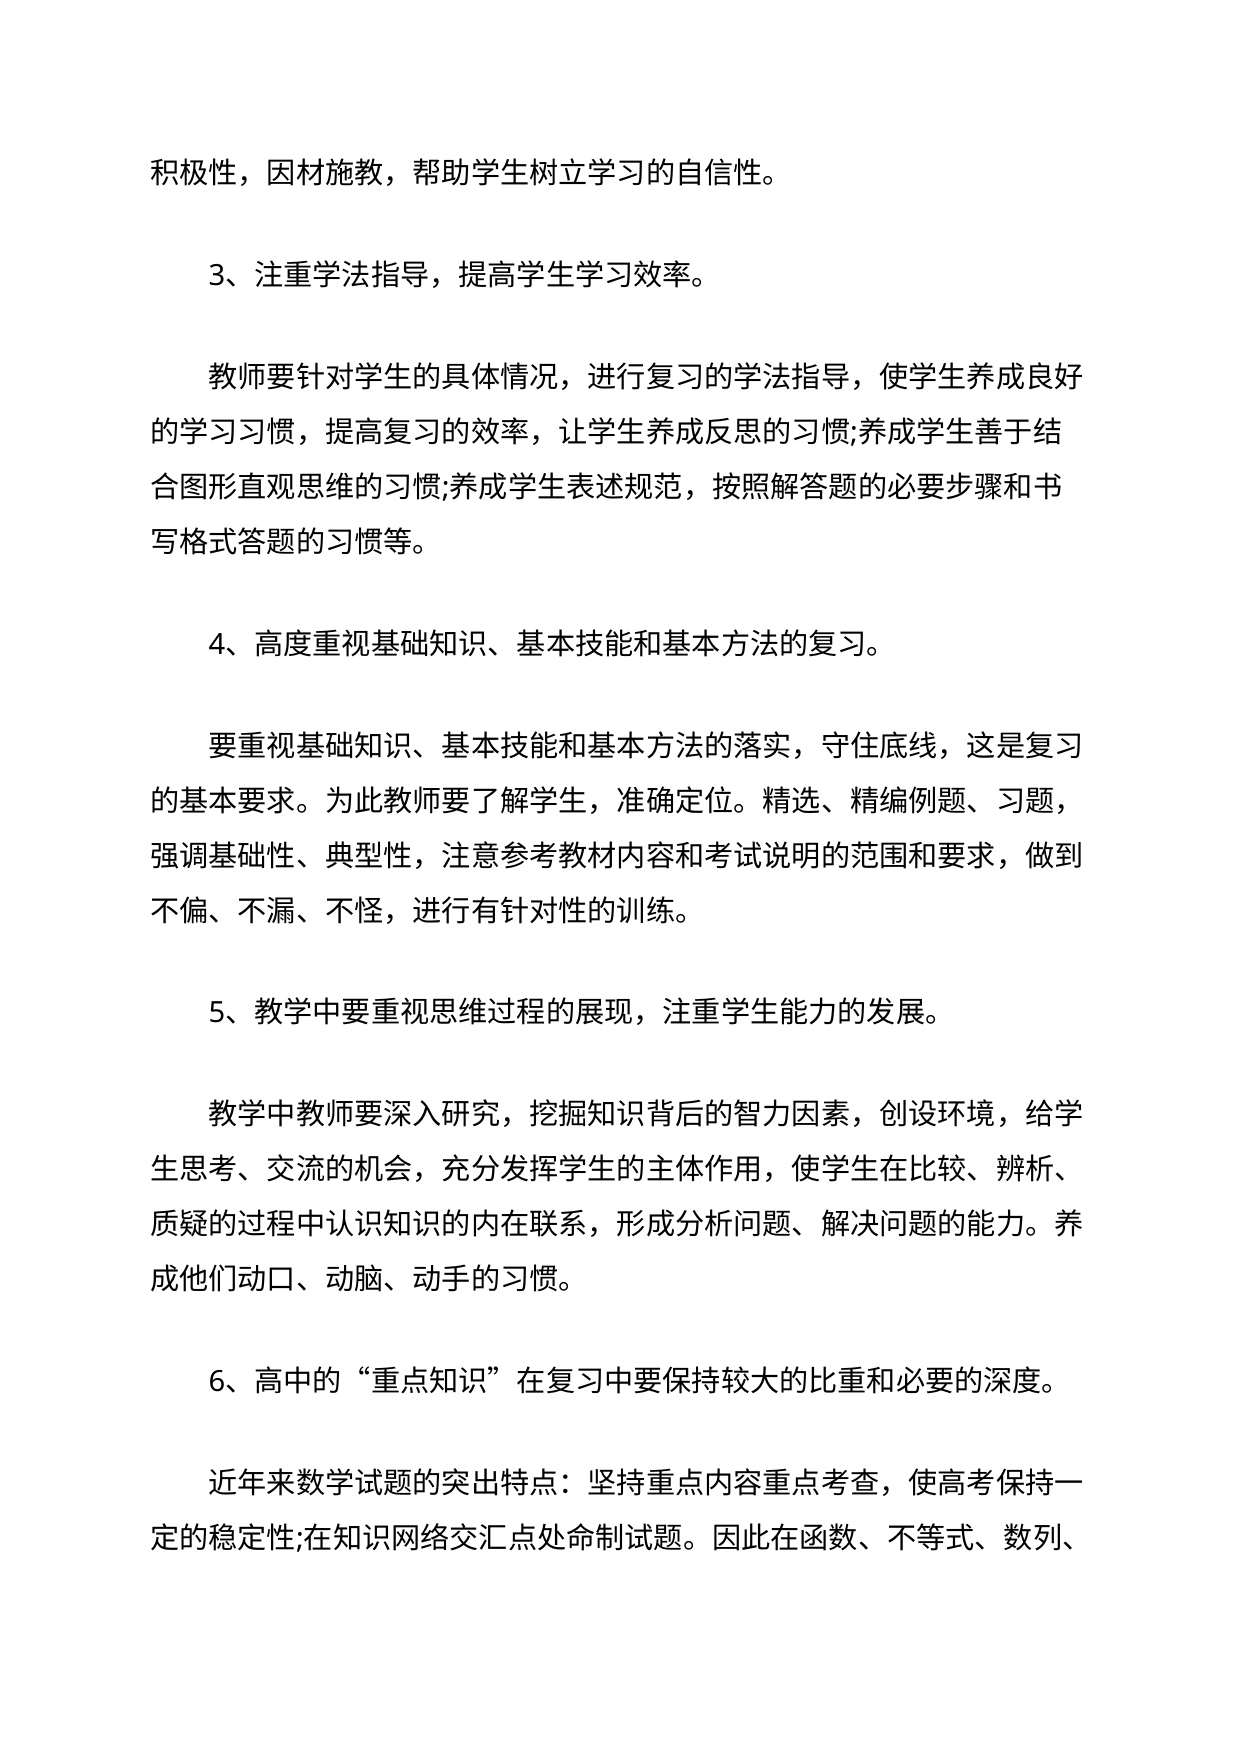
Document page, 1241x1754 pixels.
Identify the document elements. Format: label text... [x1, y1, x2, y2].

text 教师要针对学生的具体情况，进行复习的学法指导，使学生养成良好的学习习惯，提高复习的效率，让学生养成反思的习惯;养成学生善于结合图形直观思维的习惯;养成学生表述规范，按照解答题的必要步骤和书写格式答题的习惯等。 [150, 354, 1090, 561]
text 要重视基础知识、基本技能和基本方法的落实，守住底线，这是复习的基本要求。为此教师要了解学生，准确定位。精选、精编例题、习题，强调基础性、典型性，注意参考教材内容和考试说明的范围和要求，做到不偏、不漏、不怪，进行有针对性的训练。 [150, 722, 1090, 929]
text 教学中教师要深入研究，挖掘知识背后的智力因素，创设环境，给学生思考、交流的机会，充分发挥学生的主体作用，使学生在比较、辨析、质疑的过程中认识知识的内在联系，形成分析问题、解决问题的能力。养成他们动口、动脑、动手的习惯。 [150, 1091, 1090, 1298]
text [150, 1459, 1090, 1557]
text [150, 150, 1090, 192]
text 3、注重学法指导，提高学生学习效率。 [150, 252, 1090, 294]
text 6、高中的“重点知识”在复习中要保持较大的比重和必要的深度。 [150, 1357, 1090, 1400]
text 5、教学中要重视思维过程的展现，注重学生能力的发展。 [150, 989, 1090, 1031]
text 4、高度重视基础知识、基本技能和基本方法的复习。 [150, 620, 1090, 663]
